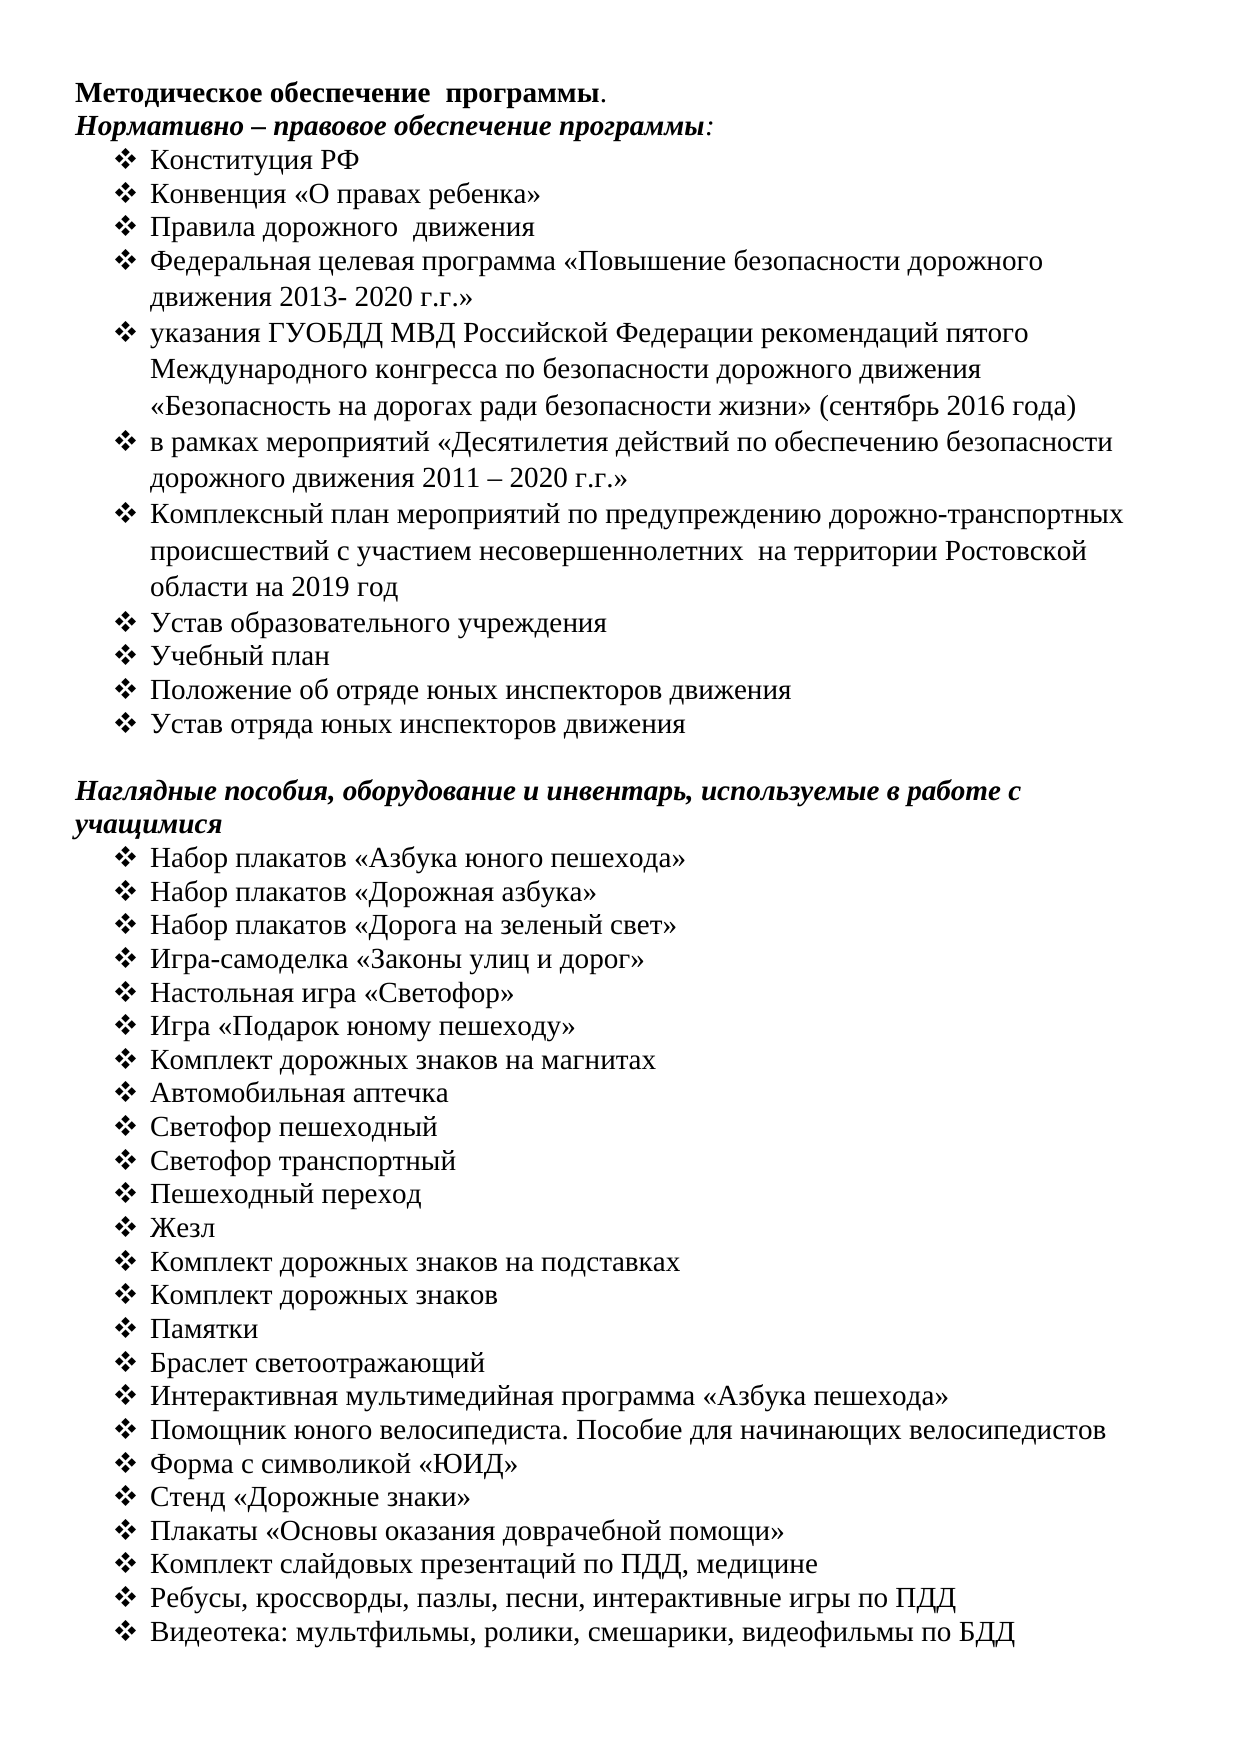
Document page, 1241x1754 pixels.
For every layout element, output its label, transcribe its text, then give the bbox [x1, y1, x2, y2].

list Устав образовательного учреждения [112, 605, 1165, 638]
list Плакаты «Основы оказания доврачебной помощи» [112, 1513, 1165, 1547]
list Учебный план [112, 638, 1165, 672]
text Наглядные пособия, оборудование и инвентарь, используемые в работе с учащимися [75, 773, 1165, 840]
list Игра-самоделка «Законы улиц и дорог» [112, 941, 1165, 975]
list Комплект дорожных знаков на подставках [112, 1244, 1165, 1277]
list Видеотека: мультфильмы, ролики, смешарики, видеофильмы по БДД [112, 1614, 1165, 1648]
text Методическое обеспечение программы. [75, 75, 1165, 108]
list Пешеходный переход [112, 1177, 1165, 1210]
list Стенд «Дорожные знаки» [112, 1479, 1165, 1513]
list указания ГУОБДД МВД Российской Федерации рекомендаций пятого Международного конгресса по безопасности дорожного движения «Безопасность на дорогах ради безопасности жизни» (сентябрь 2016 года) [112, 315, 1165, 421]
list Автомобильная аптечка [112, 1076, 1165, 1109]
list в рамках мероприятий «Десятилетия действий по обеспечению безопасности дорожного движения 2011 – 2020 г.г.» [112, 424, 1165, 494]
list Комплект дорожных знаков на магнитах [112, 1042, 1165, 1076]
list Помощник юного велосипедиста. Пособие для начинающих велосипедистов [112, 1412, 1165, 1446]
list Настольная игра «Светофор» [112, 975, 1165, 1008]
list Комплексный план мероприятий по предупреждению дорожно-транспортных происшествий с участием несовершеннолетних на территории Ростовской области на 2019 год [112, 496, 1165, 602]
list Конституция РФ [112, 142, 1165, 176]
text Нормативно – правовое обеспечение программы: [75, 108, 1165, 142]
list Конвенция «О правах ребенка» [112, 176, 1165, 209]
list Интерактивная мультимедийная программа «Азбука пешехода» [112, 1378, 1165, 1412]
list Набор плакатов «Азбука юного пешехода» [112, 840, 1165, 874]
list Правила дорожного движения [112, 209, 1165, 243]
list Федеральная целевая программа «Повышение безопасности дорожного движения 2013- 2020 г.г.» [112, 243, 1165, 313]
list Комплект слайдовых презентаций по ПДД, медицине [112, 1547, 1165, 1580]
list Браслет светоотражающий [112, 1345, 1165, 1378]
list Светофор пешеходный [112, 1109, 1165, 1143]
list Игра «Подарок юному пешеходу» [112, 1008, 1165, 1042]
list Устав отряда юных инспекторов движения [112, 706, 1165, 739]
list Светофор транспортный [112, 1143, 1165, 1177]
list Набор плакатов «Дорога на зеленый свет» [112, 907, 1165, 941]
list Положение об отряде юных инспекторов движения [112, 672, 1165, 706]
list Жезл [112, 1210, 1165, 1244]
list Памятки [112, 1311, 1165, 1345]
list Набор плакатов «Дорожная азбука» [112, 874, 1165, 907]
list Комплект дорожных знаков [112, 1277, 1165, 1311]
list Форма с символикой «ЮИД» [112, 1446, 1165, 1479]
list Ребусы, кроссворды, пазлы, песни, интерактивные игры по ПДД [112, 1580, 1165, 1614]
